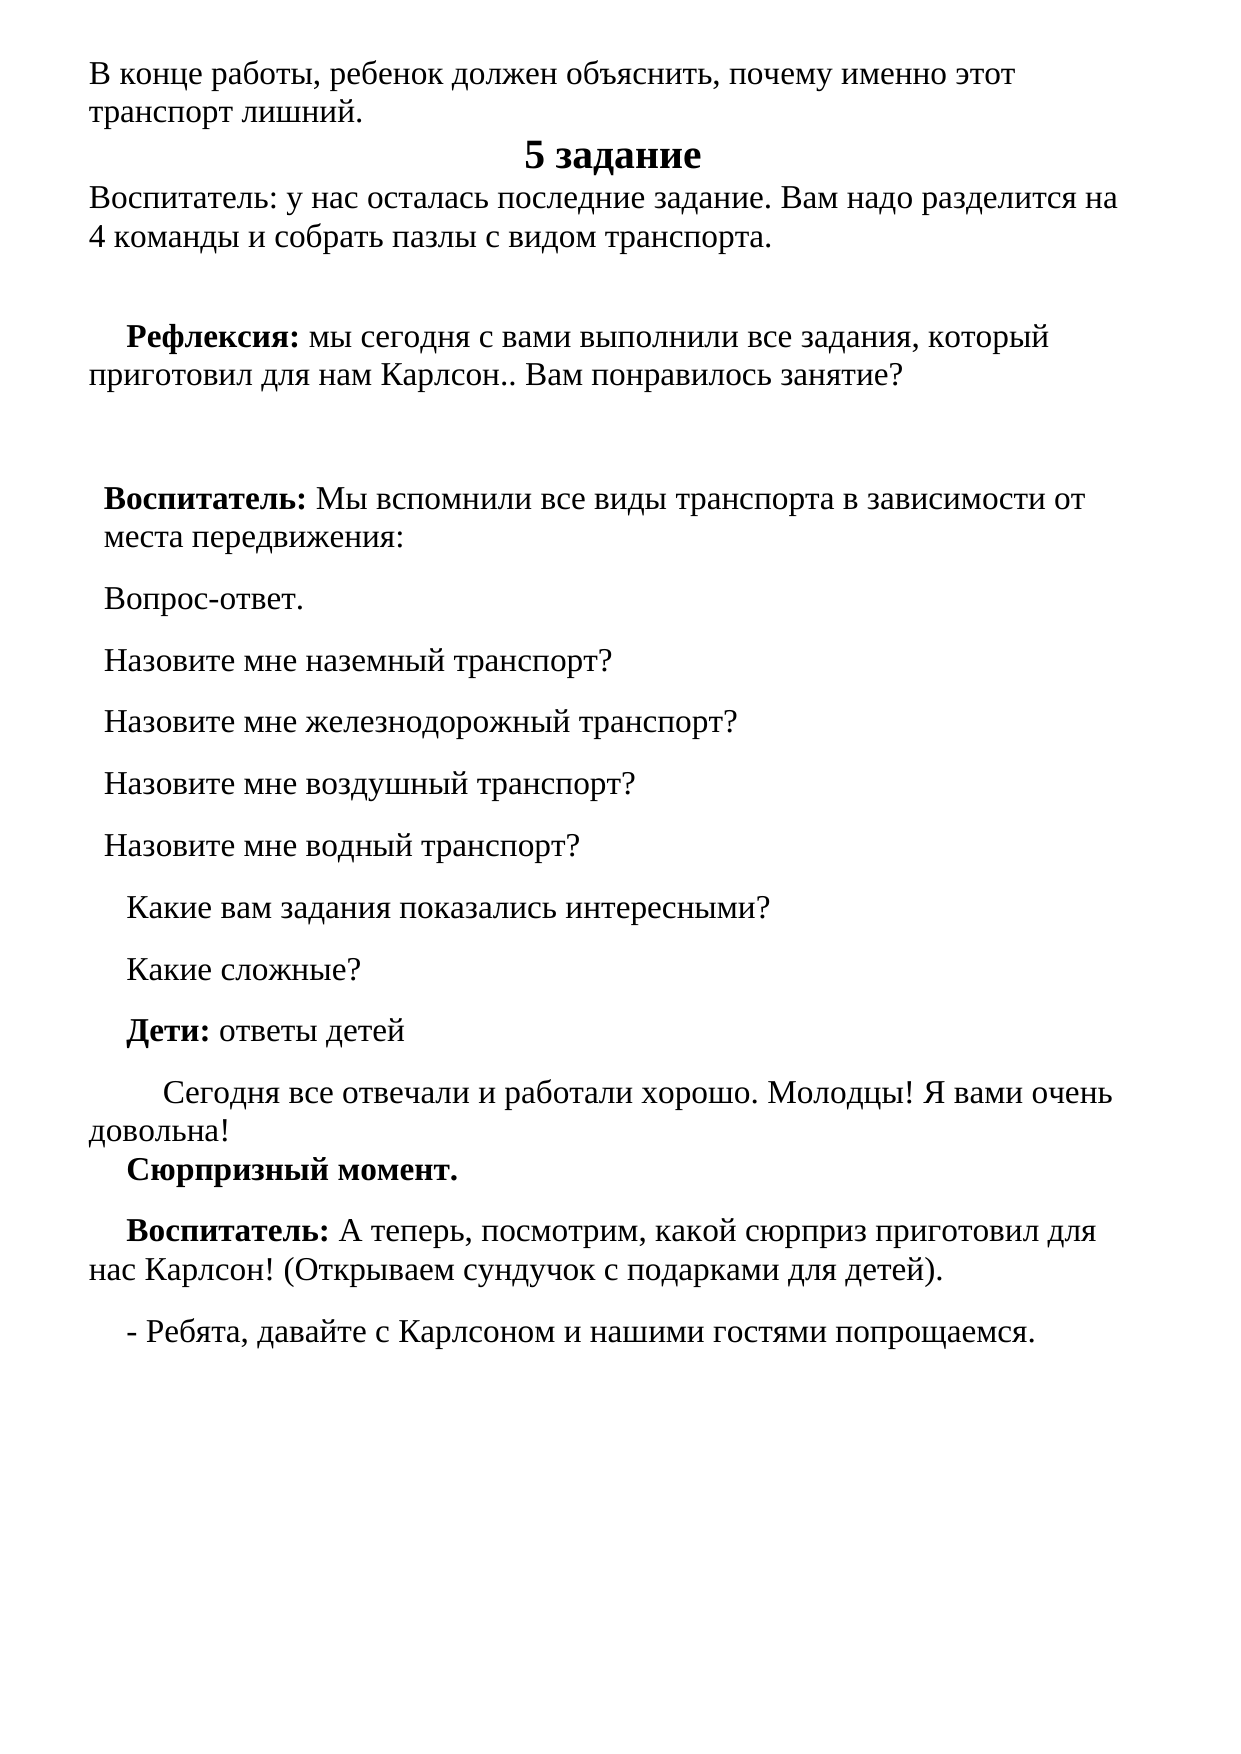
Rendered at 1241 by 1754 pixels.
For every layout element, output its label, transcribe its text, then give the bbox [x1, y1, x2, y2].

text Назовите мне наземный транспорт? [103, 640, 1137, 678]
text Вопрос-ответ. [103, 578, 1137, 616]
text Какие сложные? [89, 949, 1137, 987]
text Воспитатель: Мы вспомнили все виды транспорта в зависимости от места передвижения: [103, 478, 1137, 555]
text Сюрпризный момент. [89, 1149, 1137, 1187]
text В конце работы, ребенок должен объяснить, почему именно этот транспорт лишний. [89, 53, 1137, 130]
text Назовите мне воздушный транспорт? [103, 763, 1137, 802]
text Воспитатель: А теперь, посмотрим, какой сюрприз приготовил для нас Карлсон! (Открываем сундучок с подарками для детей). [89, 1211, 1137, 1287]
text Назовите мне водный транспорт? [103, 825, 1137, 863]
text Назовите мне железнодорожный транспорт? [103, 702, 1137, 740]
text Дети: ответы детей [89, 1011, 1137, 1049]
text Рефлексия: мы сегодня с вами выполнили все задания, который приготовил для нам Карлсон.. Вам понравилось занятие? [89, 316, 1137, 393]
text Какие вам задания показались интересными? [89, 887, 1137, 925]
text 5 задание [89, 130, 1137, 178]
text Воспитатель: у нас осталась последние задание. Вам надо разделится на 4 команды и собрать пазлы с видом транспорта. [89, 178, 1137, 254]
text - Ребята, давайте с Карлсоном и нашими гостями попрощаемся. [89, 1311, 1137, 1349]
text Сегодня все отвечали и работали хорошо. Молодцы! Я вами очень довольна! [89, 1072, 1137, 1149]
